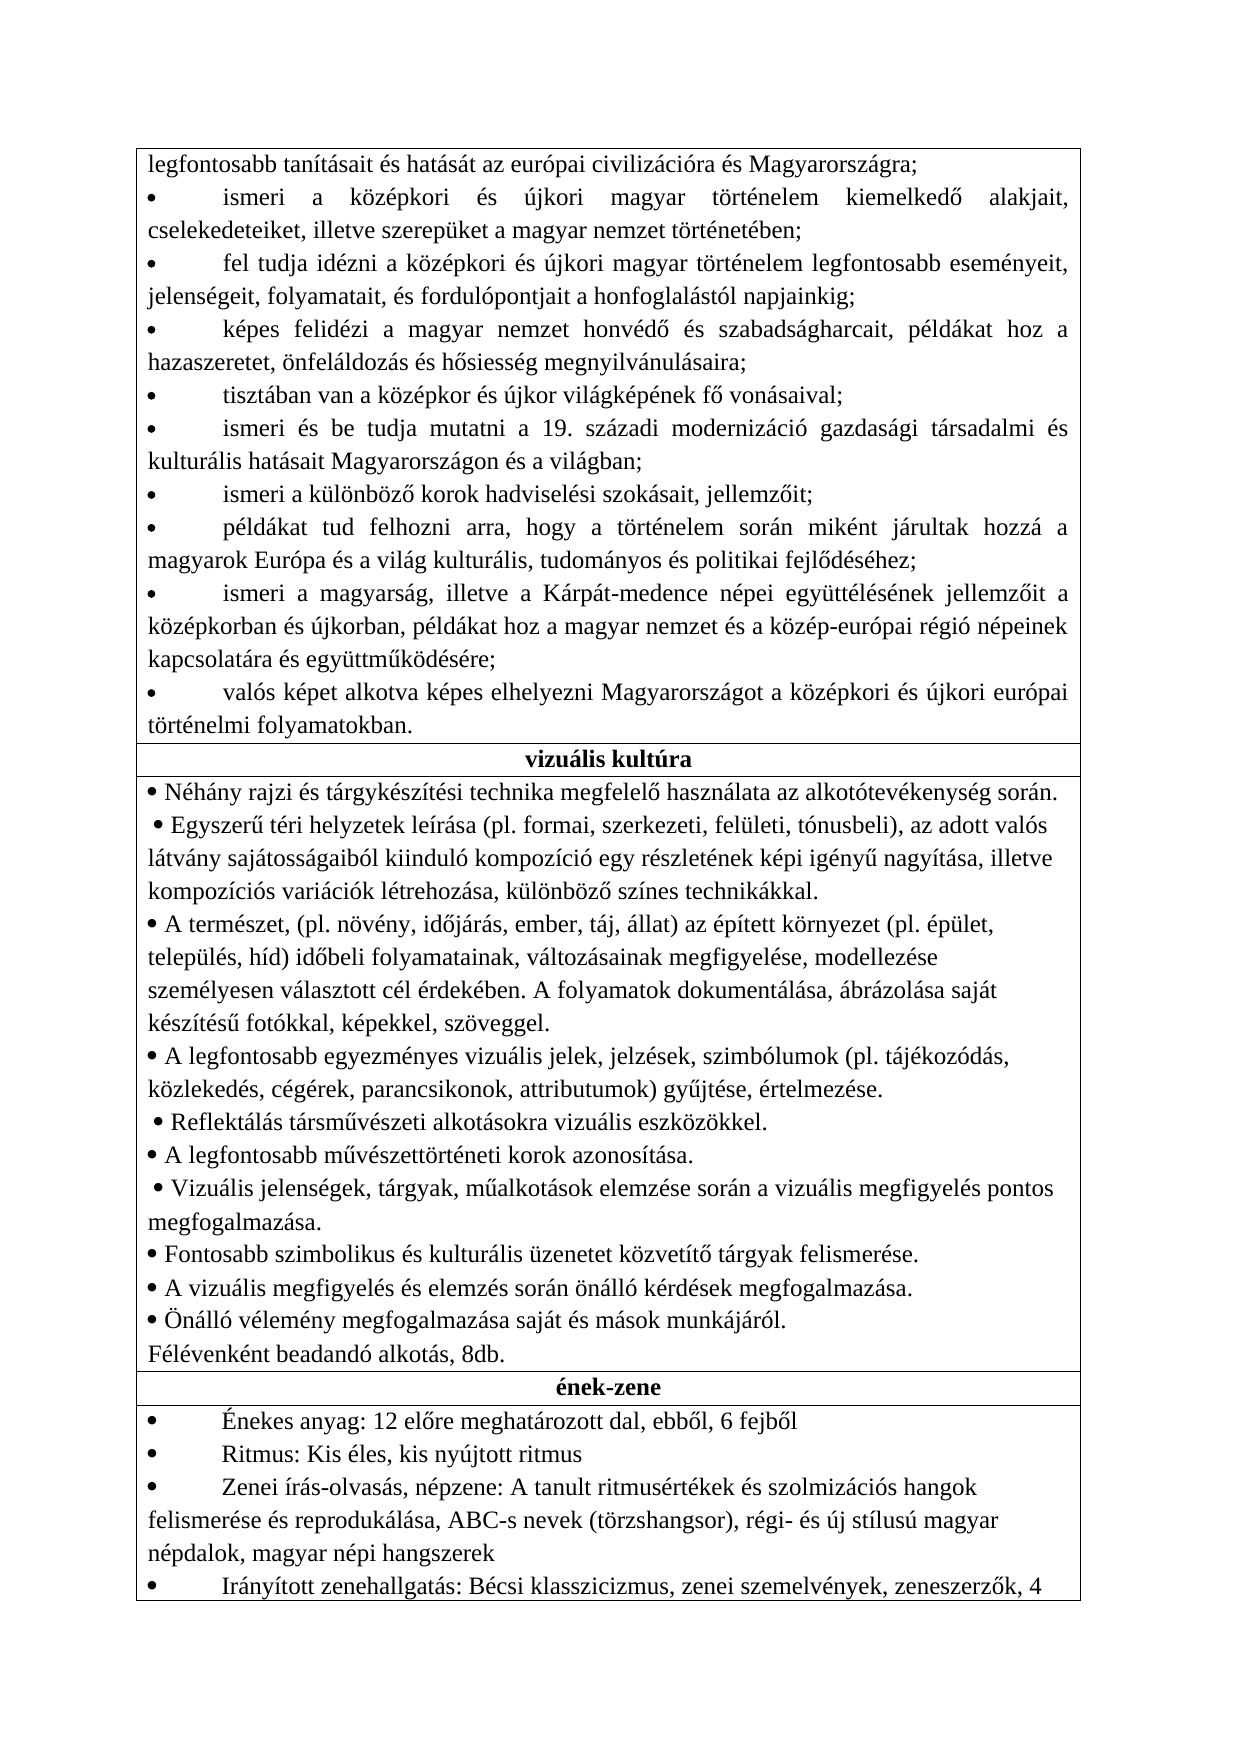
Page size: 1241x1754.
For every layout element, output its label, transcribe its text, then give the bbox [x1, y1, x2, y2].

table_cell Néhány rajzi és tárgykészítési technika megfelelő használata az alkotótevékenység során. Egyszerű téri helyzetek leírása (pl. formai, szerkezeti, felületi, tónusbeli), az adott valós látvány sajátosságaiból kiinduló kompozíció egy részletének képi igényű nagyítása, illetve kompozíciós variációk létrehozása, különböző színes technikákkal. A természet, (pl. növény, időjárás, ember, táj, állat) az épített környezet (pl. épület, település, híd) időbeli folyamatainak, változásainak megfigyelése, modellezése személyesen választott cél érdekében. A folyamatok dokumentálása, ábrázolása saját készítésű fotókkal, képekkel, szöveggel. A legfontosabb egyezményes vizuális jelek, jelzések, szimbólumok (pl. tájékozódás, közlekedés, cégérek, parancsikonok, attributumok) gyűjtése, értelmezése. Reflektálás társművészeti alkotásokra vizuális eszközökkel. A legfontosabb művészettörténeti korok azonosítása. Vizuális jelenségek, tárgyak, műalkotások elemzése során a vizuális megfigyelés pontos megfogalmazása. Fontosabb szimbolikus és kulturális üzenetet közvetítő tárgyak felismerése. A vizuális megfigyelés és elemzés során önálló kérdések megfogalmazása. Önálló vélemény megfogalmazása saját és mások munkájáról. Félévenként beadandó alkotás, 8db. [137, 777, 1080, 1371]
table_cell vizuális kultúra [137, 744, 1080, 776]
table_cell ének-zene [137, 1372, 1080, 1405]
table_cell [137, 1406, 1080, 1600]
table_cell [137, 149, 1080, 743]
